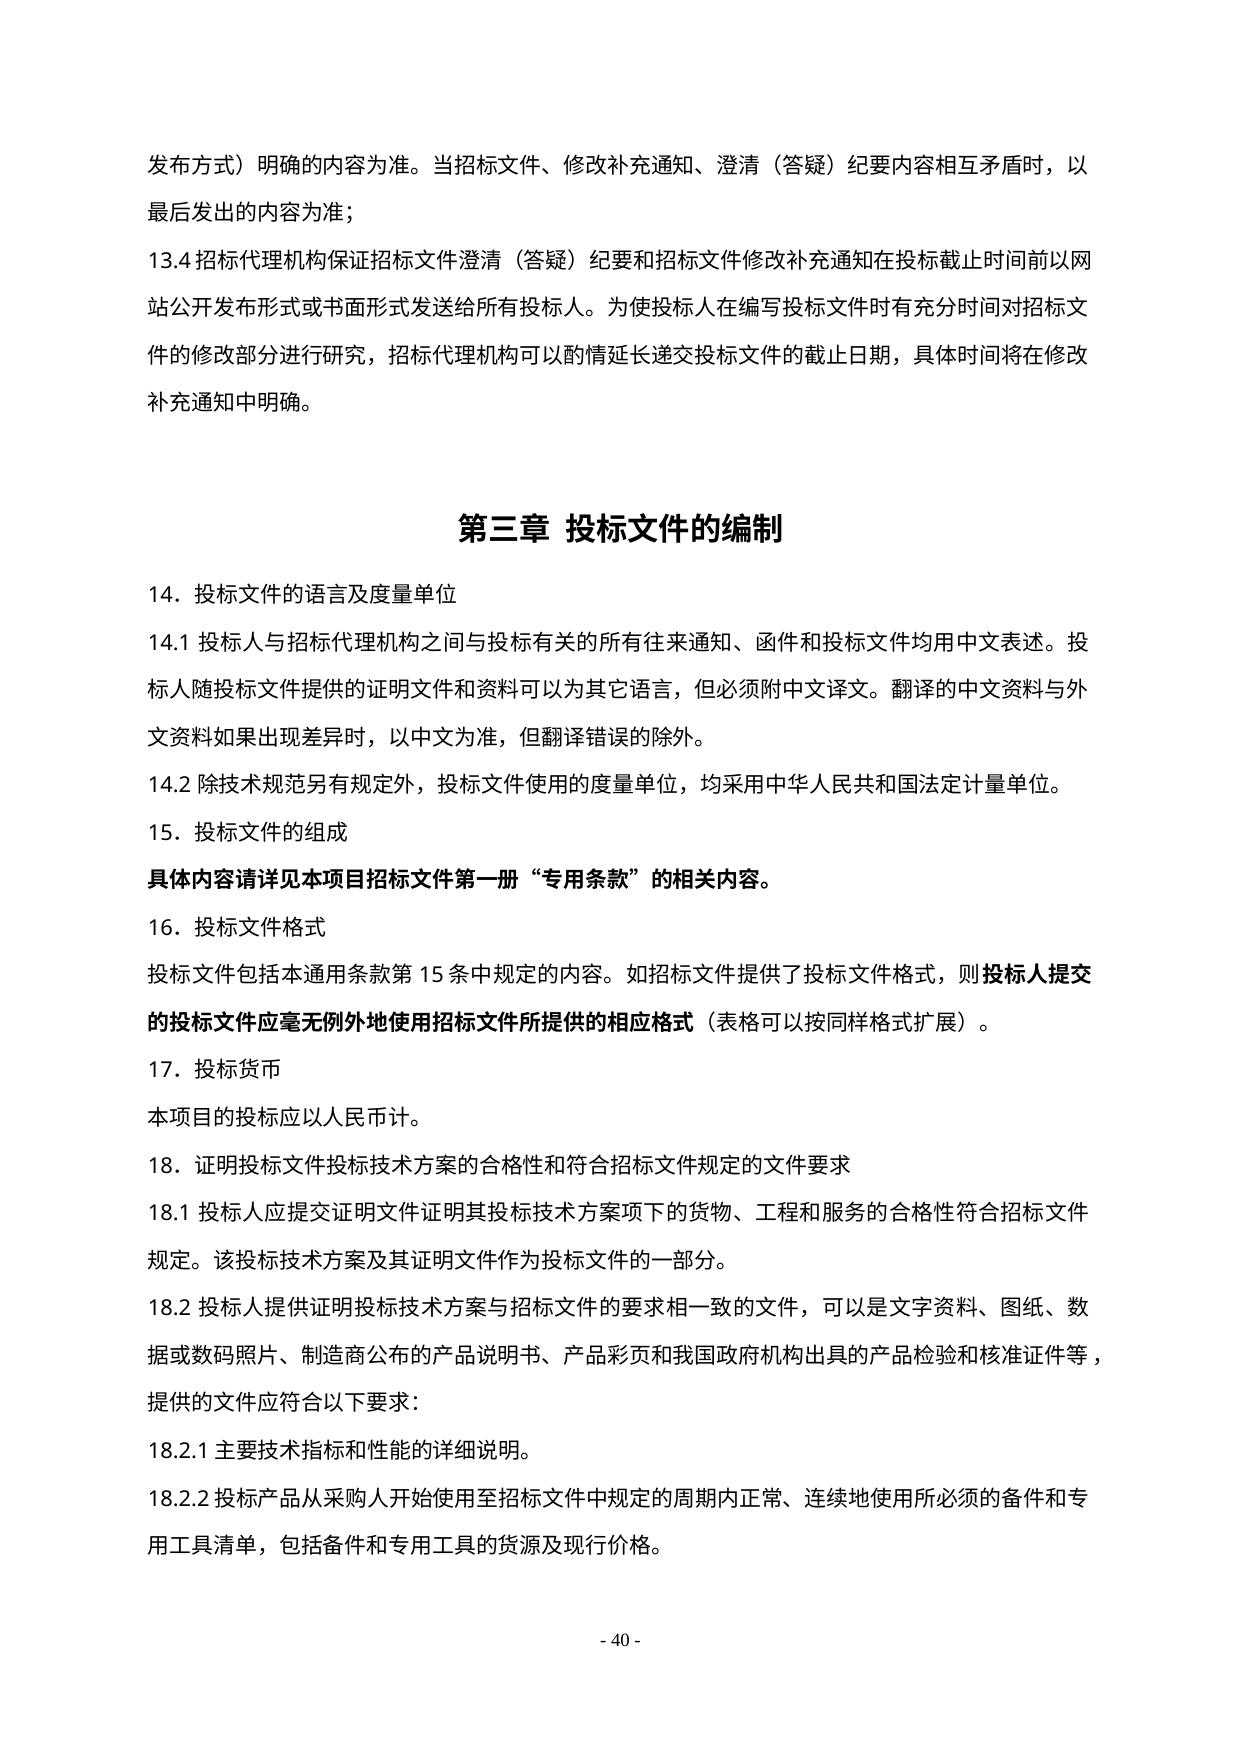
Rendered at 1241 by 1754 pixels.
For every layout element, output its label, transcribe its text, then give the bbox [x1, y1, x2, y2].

text 18.2.1主要技术指标和性能的详细说明。 [148, 1433, 1092, 1465]
text 18.2 投标人提供证明投标技术方案与招标文件的要求相一致的文件，可以是文字资料、图纸、数据或数码照片、制造商公布的产品说明书、产品彩页和我国政府机构出具的产品检验和核准证件等，提供的文件应符合以下要求： [148, 1290, 1092, 1417]
text 投标文件包括本通用条款第15条中规定的内容。如招标文件提供了投标文件格式，则投标人提交的投标文件应毫无例外地使用招标文件所提供的相应格式（表格可以按同样格式扩展）。 [148, 957, 1092, 1037]
text 本项目的投标应以人民币计。 [148, 1100, 1092, 1132]
text 15．投标文件的组成 [148, 815, 1092, 846]
text 17．投标货币 [148, 1052, 1092, 1084]
text 16．投标文件格式 [148, 910, 1092, 942]
subtitle 第三章 投标文件的编制 [148, 504, 1092, 550]
text 14.2 除技术规范另有规定外，投标文件使用的度量单位，均采用中华人民共和国法定计量单位。 [148, 767, 1092, 799]
text 18.1 投标人应提交证明文件证明其投标技术方案项下的货物、工程和服务的合格性符合招标文件规定。该投标技术方案及其证明文件作为投标文件的一部分。 [148, 1195, 1092, 1274]
text 13.4招标代理机构保证招标文件澄清（答疑）纪要和招标文件修改补充通知在投标截止时间前以网站公开发布形式或书面形式发送给所有投标人。为使投标人在编写投标文件时有充分时间对招标文件的修改部分进行研究，招标代理机构可以酌情延长递交投标文件的截止日期，具体时间将在修改补充通知中明确。 [148, 243, 1092, 417]
text 具体内容请详见本项目招标文件第一册“专用条款”的相关内容。 [148, 862, 1092, 894]
text 14.1 投标人与招标代理机构之间与投标有关的所有往来通知、函件和投标文件均用中文表述。投标人随投标文件提供的证明文件和资料可以为其它语言，但必须附中文译文。翻译的中文资料与外文资料如果出现差异时，以中文为准，但翻译错误的除外。 [148, 624, 1092, 751]
text 18.2.2投标产品从采购人开始使用至招标文件中规定的周期内正常、连续地使用所必须的备件和专用工具清单，包括备件和专用工具的货源及现行价格。 [148, 1481, 1092, 1560]
text 14．投标文件的语言及度量单位 [148, 577, 1092, 609]
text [148, 148, 1092, 227]
text 18．证明投标文件投标技术方案的合格性和符合招标文件规定的文件要求 [148, 1148, 1092, 1179]
